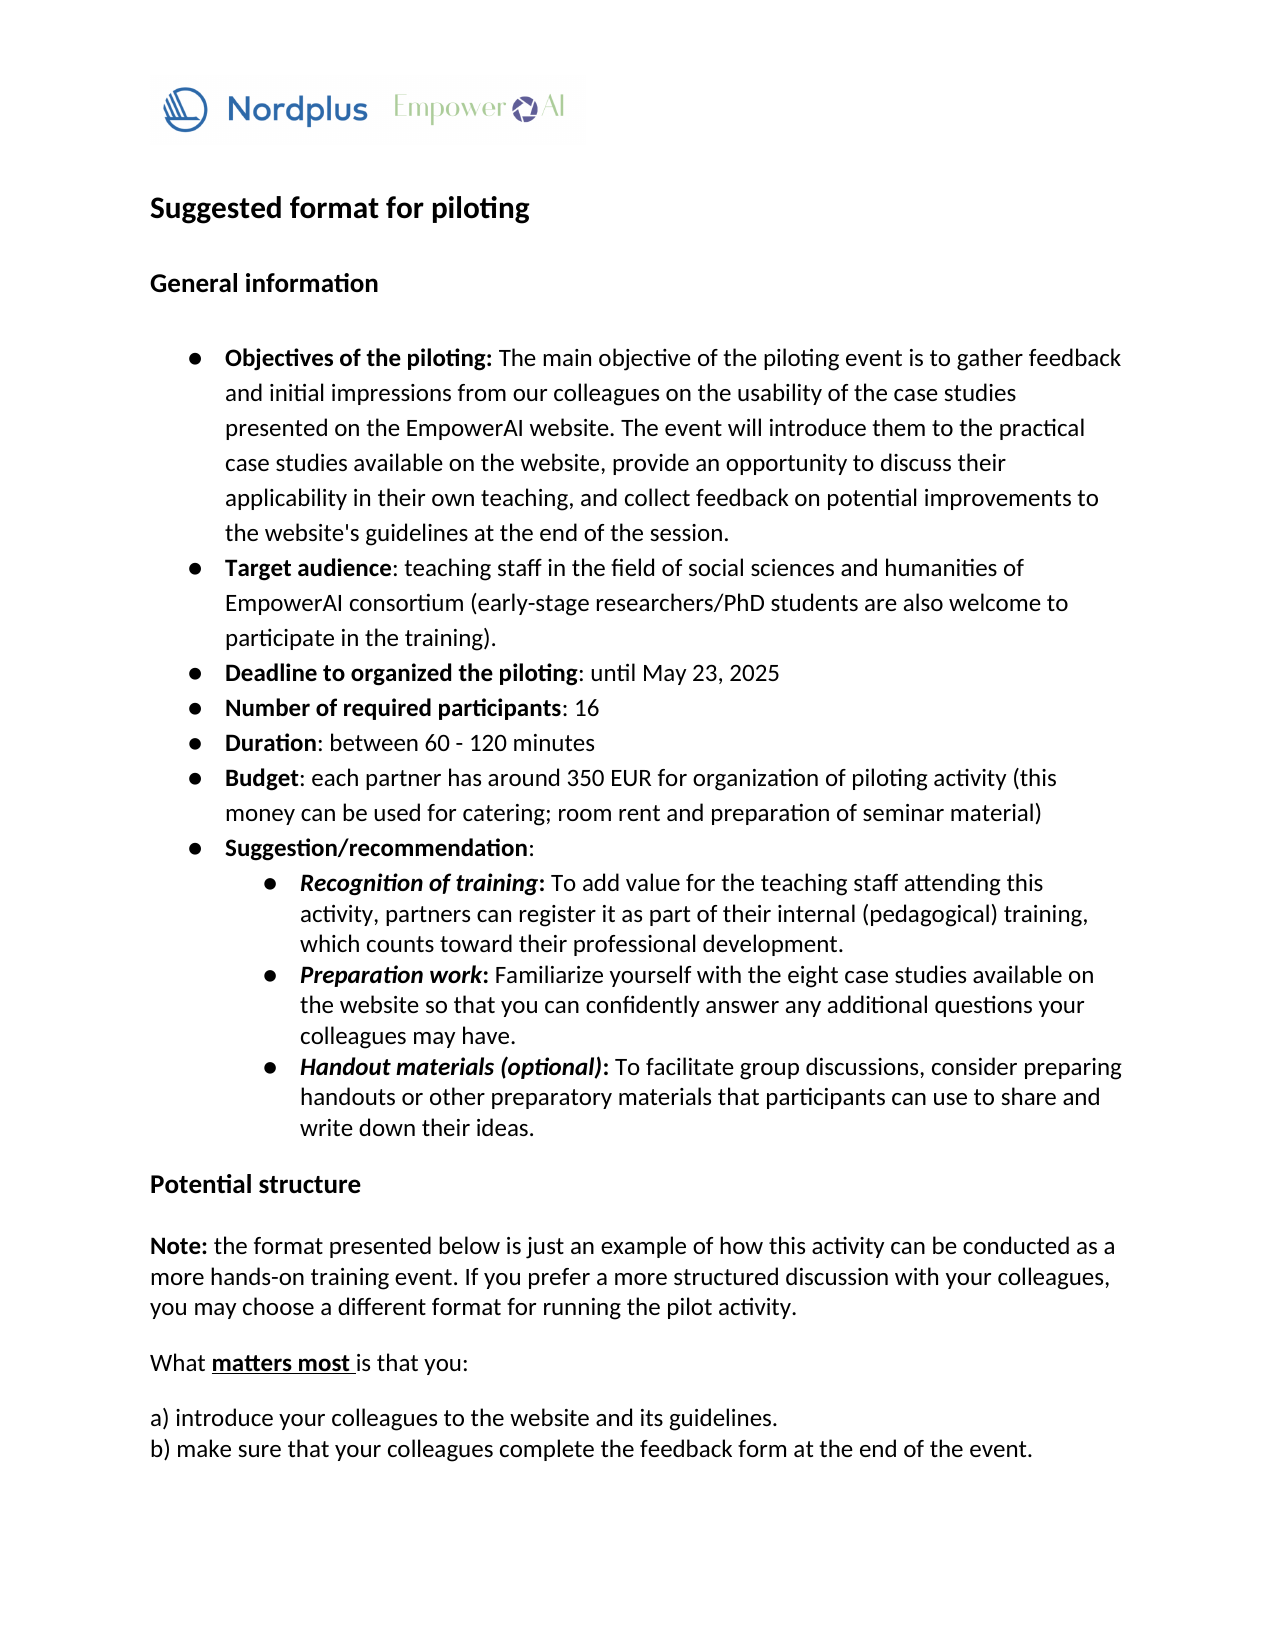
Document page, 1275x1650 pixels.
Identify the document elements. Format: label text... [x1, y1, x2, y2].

text Note: the format presented below is just an example of how this activity can be conducted as a more hands-on training event. If you prefer a more structured discussion with your colleagues, you may choose a different format for running the pilot activity. [150, 1230, 1125, 1322]
list Target audience: teaching staff in the field of social sciences and humanities of EmpowerAI consortium (early-stage researchers/PhD students are also welcome to participate in the training). [187, 552, 1125, 653]
list Budget: each partner has around 350 EUR for organization of piloting activity (this money can be used for catering; room rent and preparation of seminar material) [187, 762, 1125, 828]
text Potential structure [150, 1167, 1125, 1200]
list Deadline to organized the piloting: until May 23, 2025 [187, 657, 1125, 688]
list Number of required participants: 16 [187, 692, 1125, 723]
picture [150, 75, 587, 145]
list Handout materials (optional): To facilitate group discussions, consider preparing handouts or other preparatory materials that participants can use to share and write down their ideas. [262, 1051, 1125, 1142]
list Suggestion/recommendation: [187, 832, 1125, 863]
text a) introduce your colleagues to the website and its guidelines. b) make sure that your colleagues complete the feedback form at the end of the event. [150, 1402, 1125, 1463]
text General information [150, 267, 1125, 300]
text What matters most is that you: [150, 1347, 1125, 1377]
list Preparation work: Familiarize yourself with the eight case studies available on the website so that you can confidently answer any additional questions your colleagues may have. [262, 959, 1125, 1051]
list Recognition of training: To add value for the teaching staff attending this activity, partners can register it as part of their internal (pedagogical) training, which counts toward their professional development. [262, 867, 1125, 959]
list Duration: between 60 - 120 minutes [187, 727, 1125, 758]
list Objectives of the piloting: The main objective of the piloting event is to gather feedback and initial impressions from our colleagues on the usability of the case studies presented on the EmpowerAI website. The event will introduce them to the practical case studies available on the website, provide an opportunity to discuss their applicability in their own teaching, and collect feedback on potential improvements to the website's guidelines at the end of the session. [187, 342, 1125, 548]
text Suggested format for piloting [150, 188, 1125, 226]
